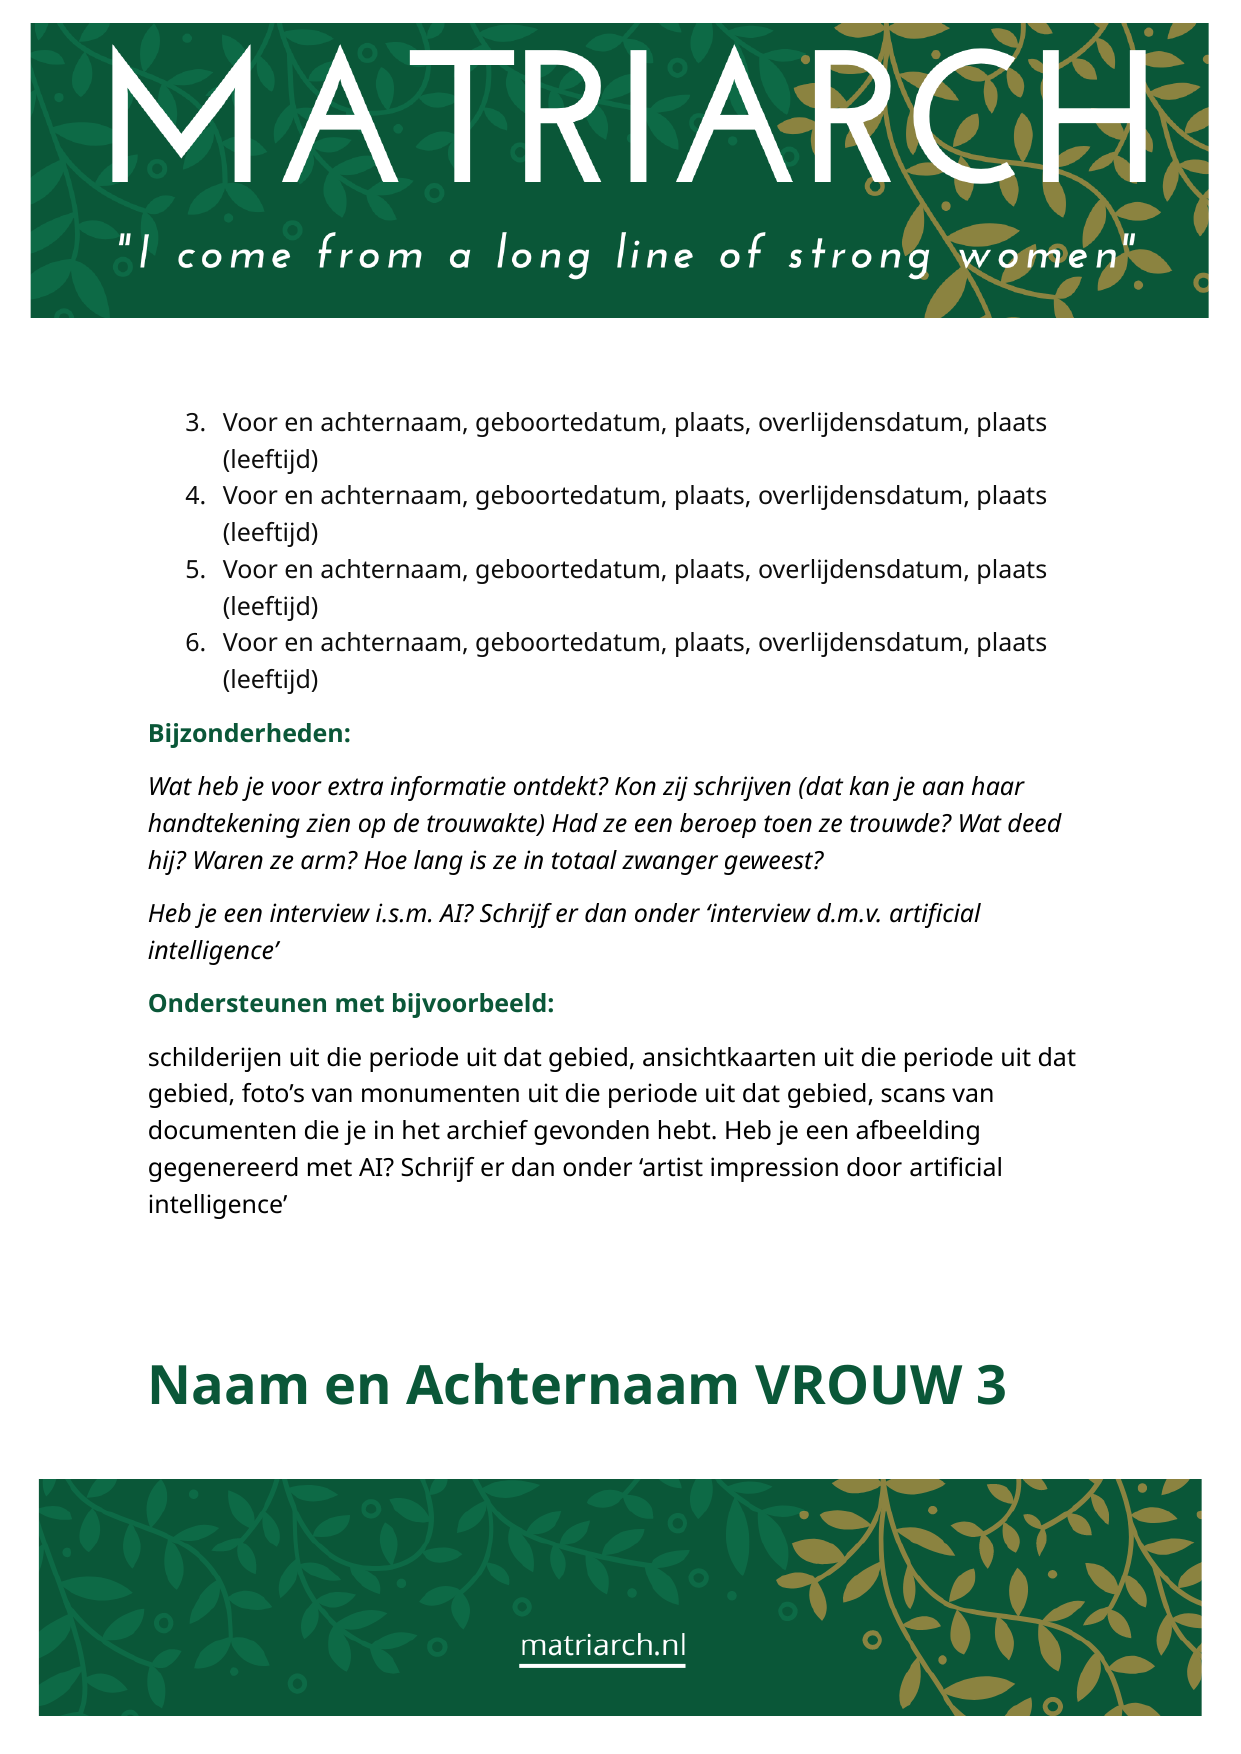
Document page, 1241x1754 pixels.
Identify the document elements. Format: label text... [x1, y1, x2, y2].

text Naam en Achternaam VROUW 3 [148, 1347, 1093, 1421]
text Ondersteunen met bijvoorbeeld: [148, 986, 1093, 1020]
text schilderijen uit die periode uit dat gebied, ansichtkaarten uit die periode uit dat gebied, foto’s van monumenten uit die periode uit dat gebied, scans van documenten die je in het archief gevonden hebt. Heb je een afbeelding gegenereerd met AI? Schrijf er dan onder ‘artist impression door artificial intelligence’ [148, 1039, 1093, 1221]
list Voor en achternaam, geboortedatum, plaats, overlijdensdatum, plaats (leeftijd) [185, 478, 1093, 549]
list Voor en achternaam, geboortedatum, plaats, overlijdensdatum, plaats (leeftijd) [185, 552, 1093, 622]
picture [30, 23, 1209, 318]
text Bijzonderheden: [148, 715, 1093, 749]
list Voor en achternaam, geboortedatum, plaats, overlijdensdatum, plaats (leeftijd) [185, 625, 1093, 696]
text Heb je een interview i.s.m. AI? Schrijf er dan onder ‘interview d.m.v. artificial intelligence’ [148, 896, 1093, 967]
text Wat heb je voor extra informatie ontdekt? Kon zij schrijven (dat kan je aan haar handtekening zien op de trouwakte) Had ze een beroep toen ze trouwde? Wat deed hij? Waren ze arm? Hoe lang is ze in totaal zwanger geweest? [148, 769, 1093, 876]
list Voor en achternaam, geboortedatum, plaats, overlijdensdatum, plaats (leeftijd) [185, 404, 1093, 475]
picture [38, 1479, 1202, 1716]
